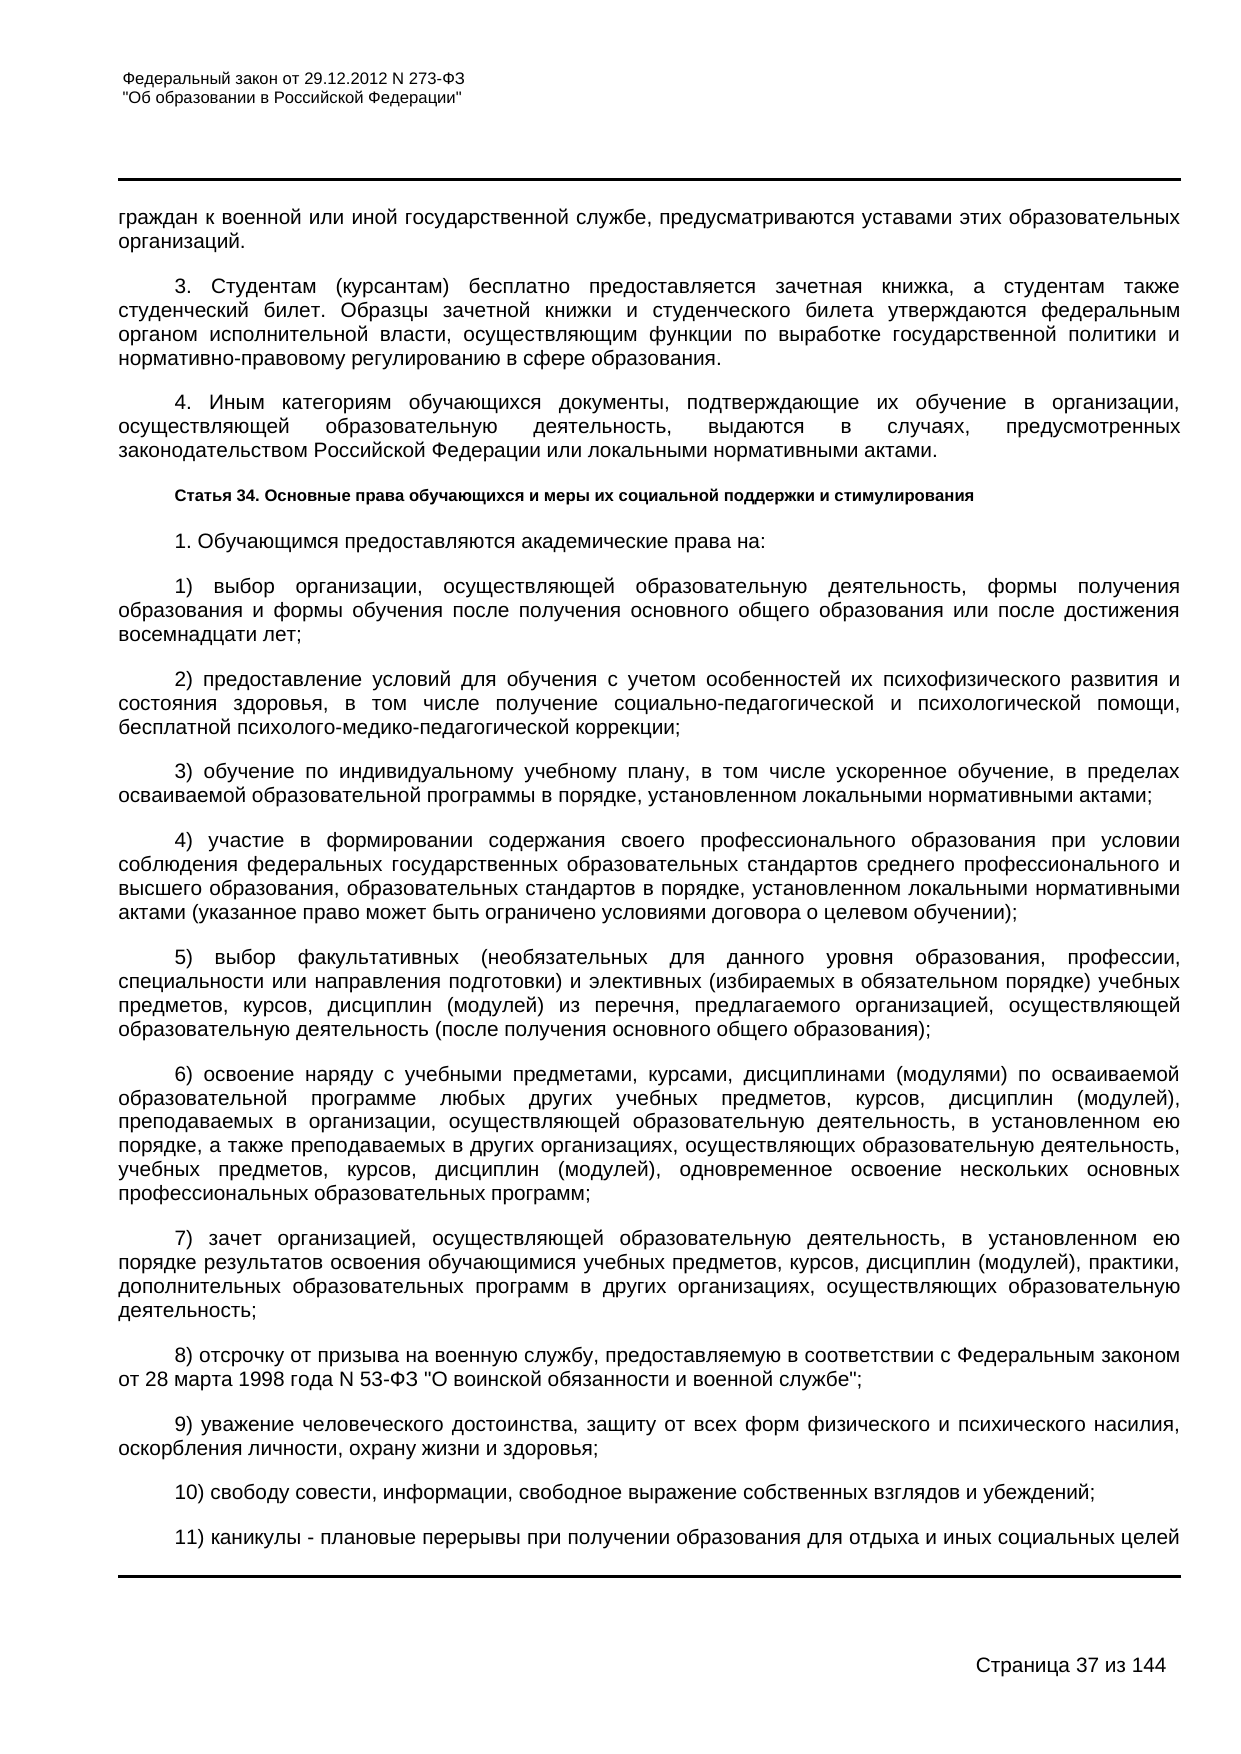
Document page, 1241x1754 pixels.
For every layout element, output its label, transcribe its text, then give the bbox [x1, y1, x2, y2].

text 8) отсрочку от призыва на военную службу, предоставляемую в соответствии с Федеральным законом от 28 марта 1998 года N 53-ФЗ "О воинской обязанности и военной службе"; [118, 1343, 1181, 1391]
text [118, 205, 1181, 253]
text 2) предоставление условий для обучения с учетом особенностей их психофизического развития и состояния здоровья, в том числе получение социально-педагогической и психологической помощи, бесплатной психолого-медико-педагогической коррекции; [118, 667, 1181, 738]
text 10) свободу совести, информации, свободное выражение собственных взглядов и убеждений; [118, 1480, 1181, 1504]
text 3. Студентам (курсантам) бесплатно предоставляется зачетная книжка, а студентам также студенческий билет. Образцы зачетной книжки и студенческого билета утверждаются федеральным органом исполнительной власти, осуществляющим функции по выработке государственной политики и нормативно-правовому регулированию в сфере образования. [118, 273, 1181, 369]
text 1. Обучающимся предоставляются академические права на: [118, 529, 1181, 553]
text 9) уважение человеческого достоинства, защиту от всех форм физического и психического насилия, оскорбления личности, охрану жизни и здоровья; [118, 1411, 1181, 1459]
text 3) обучение по индивидуальному учебному плану, в том числе ускоренное обучение, в пределах осваиваемой образовательной программы в порядке, установленном локальными нормативными актами; [118, 759, 1181, 807]
text 7) зачет организацией, осуществляющей образовательную деятельность, в установленном ею порядке результатов освоения обучающимися учебных предметов, курсов, дисциплин (модулей), практики, дополнительных образовательных программ в других организациях, осуществляющих образовательную деятельность; [118, 1226, 1181, 1322]
text 1) выбор организации, осуществляющей образовательную деятельность, формы получения образования и формы обучения после получения основного общего образования или после достижения восемнадцати лет; [118, 574, 1181, 646]
text 4. Иным категориям обучающихся документы, подтверждающие их обучение в организации, осуществляющей образовательную деятельность, выдаются в случаях, предусмотренных законодательством Российской Федерации или локальными нормативными актами. [118, 390, 1181, 462]
text 6) освоение наряду с учебными предметами, курсами, дисциплинами (модулями) по осваиваемой образовательной программе любых других учебных предметов, курсов, дисциплин (модулей), преподаваемых в организации, осуществляющей образовательную деятельность, в установленном ею порядке, а также преподаваемых в других организациях, осуществляющих образовательную деятельность, учебных предметов, курсов, дисциплин (модулей), одновременное освоение нескольких основных профессиональных образовательных программ; [118, 1061, 1181, 1205]
text 5) выбор факультативных (необязательных для данного уровня образования, профессии, специальности или направления подготовки) и элективных (избираемых в обязательном порядке) учебных предметов, курсов, дисциплин (модулей) из перечня, предлагаемого организацией, осуществляющей образовательную деятельность (после получения основного общего образования); [118, 945, 1181, 1041]
text 4) участие в формировании содержания своего профессионального образования при условии соблюдения федеральных государственных образовательных стандартов среднего профессионального и высшего образования, образовательных стандартов в порядке, установленном локальными нормативными актами (указанное право может быть ограничено условиями договора о целевом обучении); [118, 828, 1181, 924]
title Статья 34. Основные права обучающихся и меры их социальной поддержки и стимулирования [118, 486, 1181, 505]
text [118, 1525, 1181, 1549]
